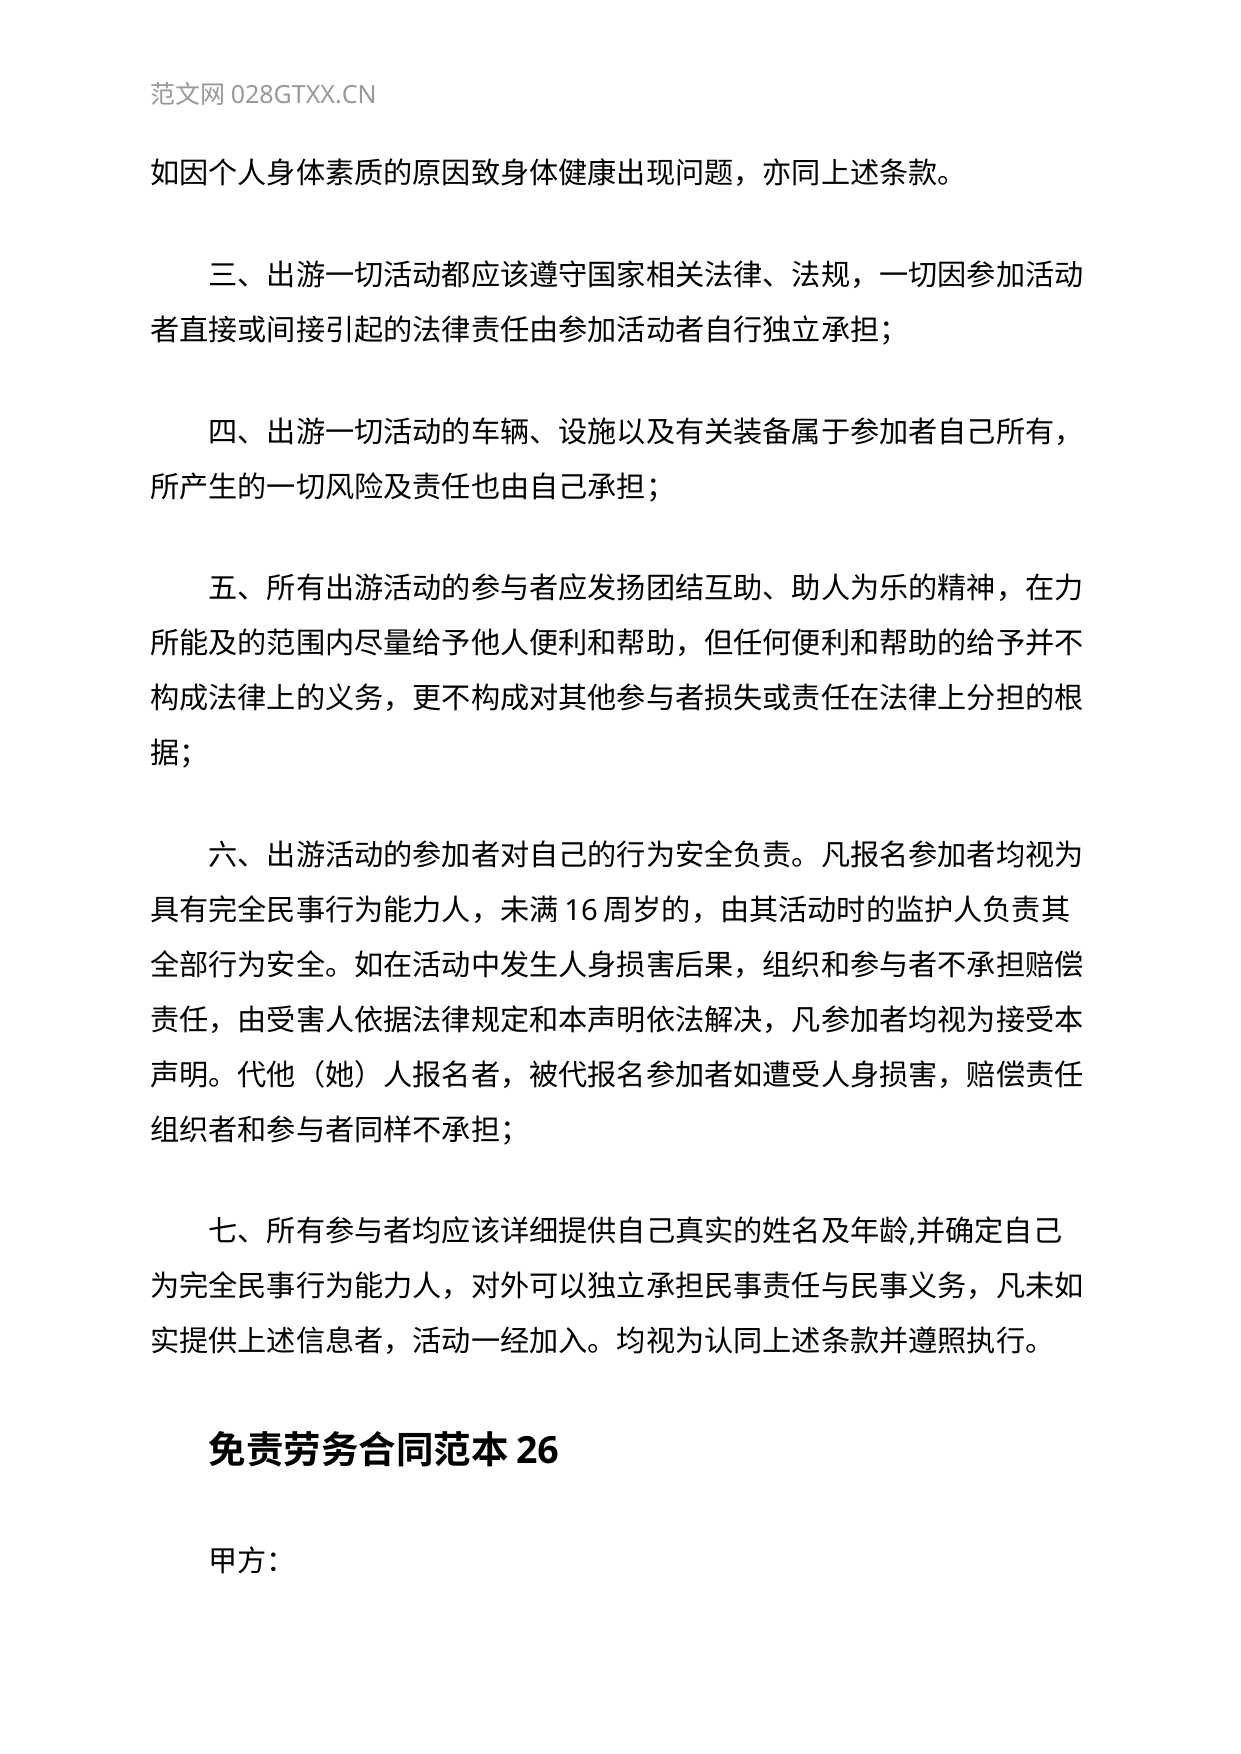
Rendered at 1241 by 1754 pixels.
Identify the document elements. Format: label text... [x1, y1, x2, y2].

text 五、所有出游活动的参与者应发扬团结互助、助人为乐的精神，在力所能及的范围内尽量给予他人便利和帮助，但任何便利和帮助的给予并不构成法律上的义务，更不构成对其他参与者损失或责任在法律上分担的根据； [150, 565, 1090, 772]
text 六、出游活动的参加者对自己的行为安全负责。凡报名参加者均视为具有完全民事行为能力人，未满16周岁的，由其活动时的监护人负责其全部行为安全。如在活动中发生人身损害后果，组织和参与者不承担赔偿责任，由受害人依据法律规定和本声明依法解决，凡参加者均视为接受本声明。代他（她）人报名者，被代报名参加者如遭受人身损害，赔偿责任组织者和参与者同样不承担； [150, 832, 1090, 1148]
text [150, 150, 1090, 192]
text 四、出游一切活动的车辆、设施以及有关装备属于参加者自己所有，所产生的一切风险及责任也由自己承担； [150, 408, 1090, 506]
text 甲方： [150, 1537, 1090, 1579]
text 免责劳务合同范本26 [150, 1419, 1090, 1474]
text 七、所有参与者均应该详细提供自己真实的姓名及年龄,并确定自己为完全民事行为能力人，对外可以独立承担民事责任与民事义务，凡未如实提供上述信息者，活动一经加入。均视为认同上述条款并遵照执行。 [150, 1208, 1090, 1360]
text 三、出游一切活动都应该遵守国家相关法律、法规，一切因参加活动者直接或间接引起的法律责任由参加活动者自行独立承担； [150, 252, 1090, 349]
